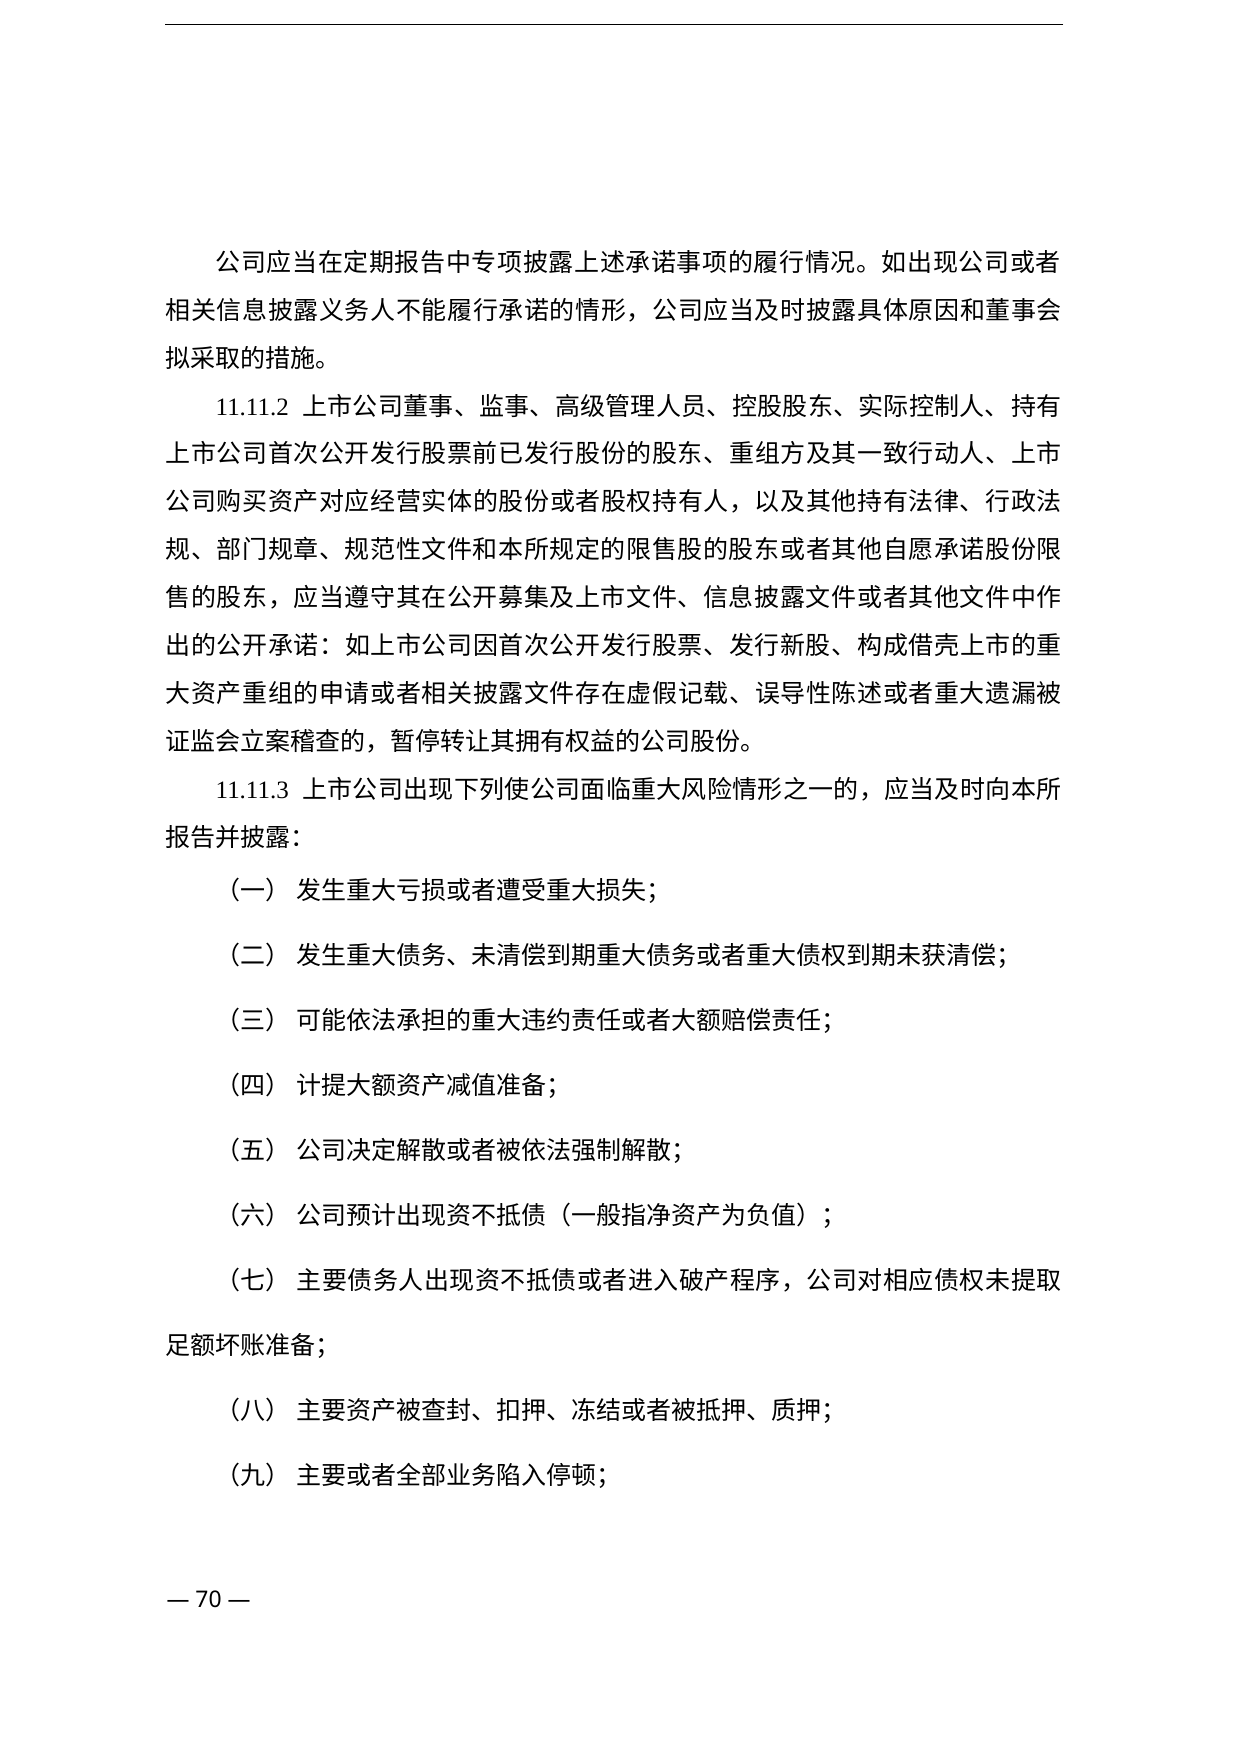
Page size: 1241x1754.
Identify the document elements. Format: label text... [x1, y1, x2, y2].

list 主要资产被查封、扣押、冻结或者被抵押、质押； [165, 1376, 1063, 1441]
text 11.11.2 上市公司董事、监事、高级管理人员、控股股东、实际控制人、持有上市公司首次公开发行股票前已发行股份的股东、重组方及其一致行动人、上市公司购买资产对应经营实体的股份或者股权持有人，以及其他持有法律、行政法规、部门规章、规范性文件和本所规定的限售股的股东或者其他自愿承诺股份限售的股东，应当遵守其在公开募集及上市文件、信息披露文件或者其他文件中作出的公开承诺：如上市公司因首次公开发行股票、发行新股、构成借壳上市的重大资产重组的申请或者相关披露文件存在虚假记载、误导性陈述或者重大遗漏被证监会立案稽查的，暂停转让其拥有权益的公司股份。 [165, 377, 1063, 760]
list 主要债务人出现资不抵债或者进入破产程序，公司对相应债权未提取足额坏账准备； [165, 1246, 1063, 1376]
list 主要或者全部业务陷入停顿； [165, 1441, 1063, 1506]
list 可能依法承担的重大违约责任或者大额赔偿责任； [165, 986, 1063, 1051]
list 发生重大债务、未清偿到期重大债务或者重大债权到期未获清偿； [165, 921, 1063, 986]
list 公司预计出现资不抵债（一般指净资产为负值）； [165, 1181, 1063, 1246]
text 公司应当在定期报告中专项披露上述承诺事项的履行情况。如出现公司或者相关信息披露义务人不能履行承诺的情形，公司应当及时披露具体原因和董事会拟采取的措施。 [165, 233, 1063, 377]
text 11.11.3 上市公司出现下列使公司面临重大风险情形之一的，应当及时向本所报告并披露： [165, 760, 1063, 856]
list 计提大额资产减值准备； [165, 1051, 1063, 1116]
list 公司决定解散或者被依法强制解散； [165, 1116, 1063, 1181]
list 发生重大亏损或者遭受重大损失； [165, 856, 1063, 921]
